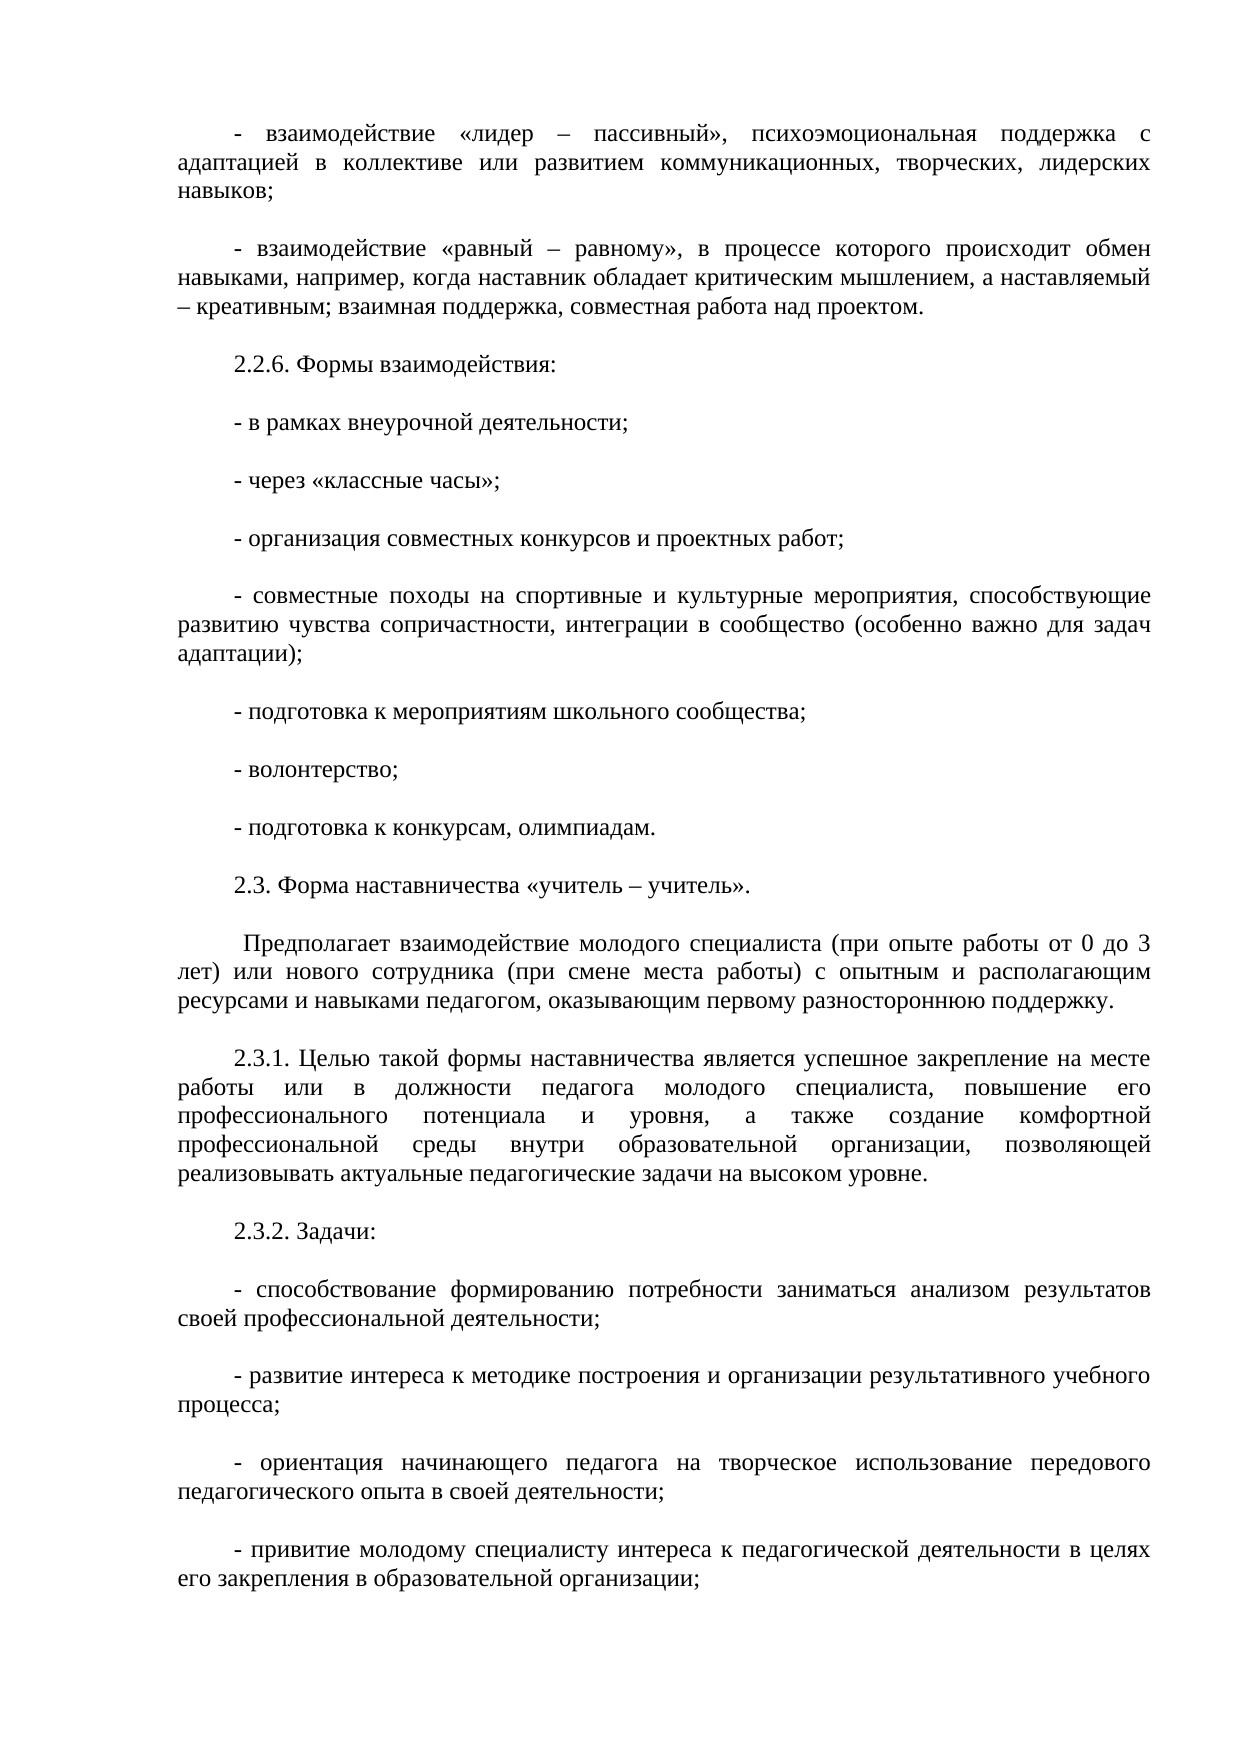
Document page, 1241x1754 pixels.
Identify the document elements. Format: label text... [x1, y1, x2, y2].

text - взаимодействие «лидер – пассивный», психоэмоциональная поддержка с адаптацией в коллективе или развитием коммуникационных, творческих, лидерских навыков; [177, 118, 1152, 204]
text 2.3. Форма наставничества «учитель – учитель». [177, 870, 1152, 898]
text - через «классные часы»; [177, 465, 1152, 493]
text 2.3.1. Целью такой формы наставничества является успешное закрепление на месте работы или в должности педагога молодого специалиста, повышение его профессионального потенциала и уровня, а также создание комфортной профессиональной среды внутри образовательной организации, позволяющей реализовывать актуальные педагогические задачи на высоком уровне. [177, 1043, 1152, 1187]
text - развитие интереса к методике построения и организации результативного учебного процесса; [177, 1361, 1152, 1418]
text - ориентация начинающего педагога на творческое использование передового педагогического опыта в своей деятельности; [177, 1447, 1152, 1505]
text - совместные походы на спортивные и культурные мероприятия, способствующие развитию чувства сопричастности, интеграции в сообщество (особенно важно для задач адаптации); [177, 581, 1152, 667]
text - волонтерство; [177, 754, 1152, 783]
text - в рамках внеурочной деятельности; [177, 407, 1152, 436]
text - подготовка к конкурсам, олимпиадам. [177, 812, 1152, 841]
text Предполагает взаимодействие молодого специалиста (при опыте работы от 0 до 3 лет) или нового сотрудника (при смене места работы) с опытным и располагающим ресурсами и навыками педагогом, оказывающим первому разностороннюю поддержку. [177, 928, 1152, 1014]
text - способствование формированию потребности заниматься анализом результатов своей профессиональной деятельности; [177, 1274, 1152, 1331]
text 2.3.2. Задачи: [177, 1216, 1152, 1245]
text 2.2.6. Формы взаимодействия: [177, 349, 1152, 378]
text - подготовка к мероприятиям школьного сообщества; [177, 696, 1152, 725]
text - организация совместных конкурсов и проектных работ; [177, 523, 1152, 551]
text - привитие молодому специалисту интереса к педагогической деятельности в целях его закрепления в образовательной организации; [177, 1534, 1152, 1591]
text - взаимодействие «равный – равному», в процессе которого происходит обмен навыками, например, когда наставник обладает критическим мышлением, а наставляемый – креативным; взаимная поддержка, совместная работа над проектом. [177, 233, 1152, 320]
